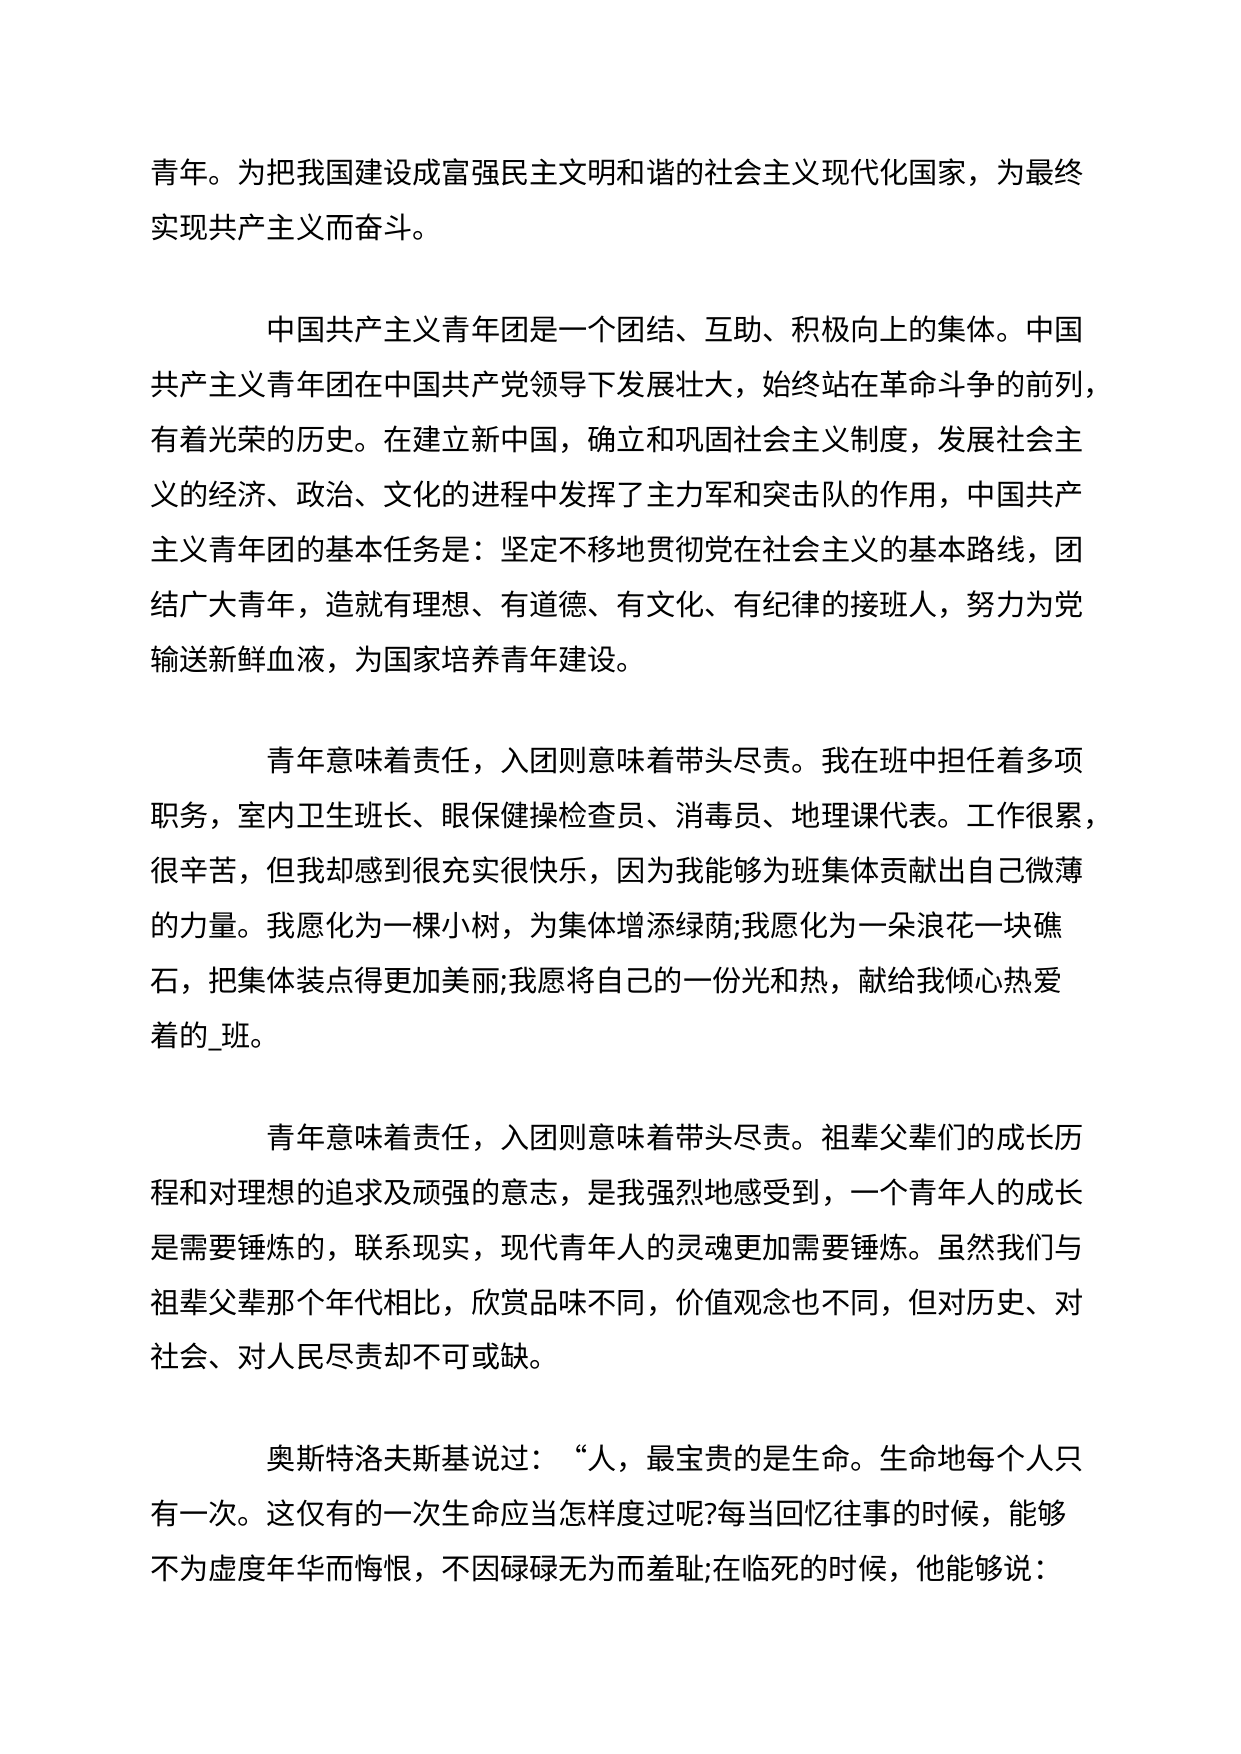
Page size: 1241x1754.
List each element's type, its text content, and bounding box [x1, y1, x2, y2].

text 青年意味着责任，入团则意味着带头尽责。我在班中担任着多项职务，室内卫生班长、眼保健操检查员、消毒员、地理课代表。工作很累，很辛苦，但我却感到很充实很快乐，因为我能够为班集体贡献出自己微薄的力量。我愿化为一棵小树，为集体增添绿荫;我愿化为一朵浪花一块礁石，把集体装点得更加美丽;我愿将自己的一份光和热，献给我倾心热爱着的_班。 [150, 738, 1090, 1055]
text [150, 150, 1090, 247]
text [150, 1436, 1090, 1588]
text 青年意味着责任，入团则意味着带头尽责。祖辈父辈们的成长历程和对理想的追求及顽强的意志，是我强烈地感受到，一个青年人的成长是需要锤炼的，联系现实，现代青年人的灵魂更加需要锤炼。虽然我们与祖辈父辈那个年代相比，欣赏品味不同，价值观念也不同，但对历史、对社会、对人民尽责却不可或缺。 [150, 1114, 1090, 1376]
text 中国共产主义青年团是一个团结、互助、积极向上的集体。中国共产主义青年团在中国共产党领导下发展壮大，始终站在革命斗争的前列，有着光荣的历史。在建立新中国，确立和巩固社会主义制度，发展社会主义的经济、政治、文化的进程中发挥了主力军和突击队的作用，中国共产主义青年团的基本任务是：坚定不移地贯彻党在社会主义的基本路线，团结广大青年，造就有理想、有道德、有文化、有纪律的接班人，努力为党输送新鲜血液，为国家培养青年建设。 [150, 307, 1090, 678]
